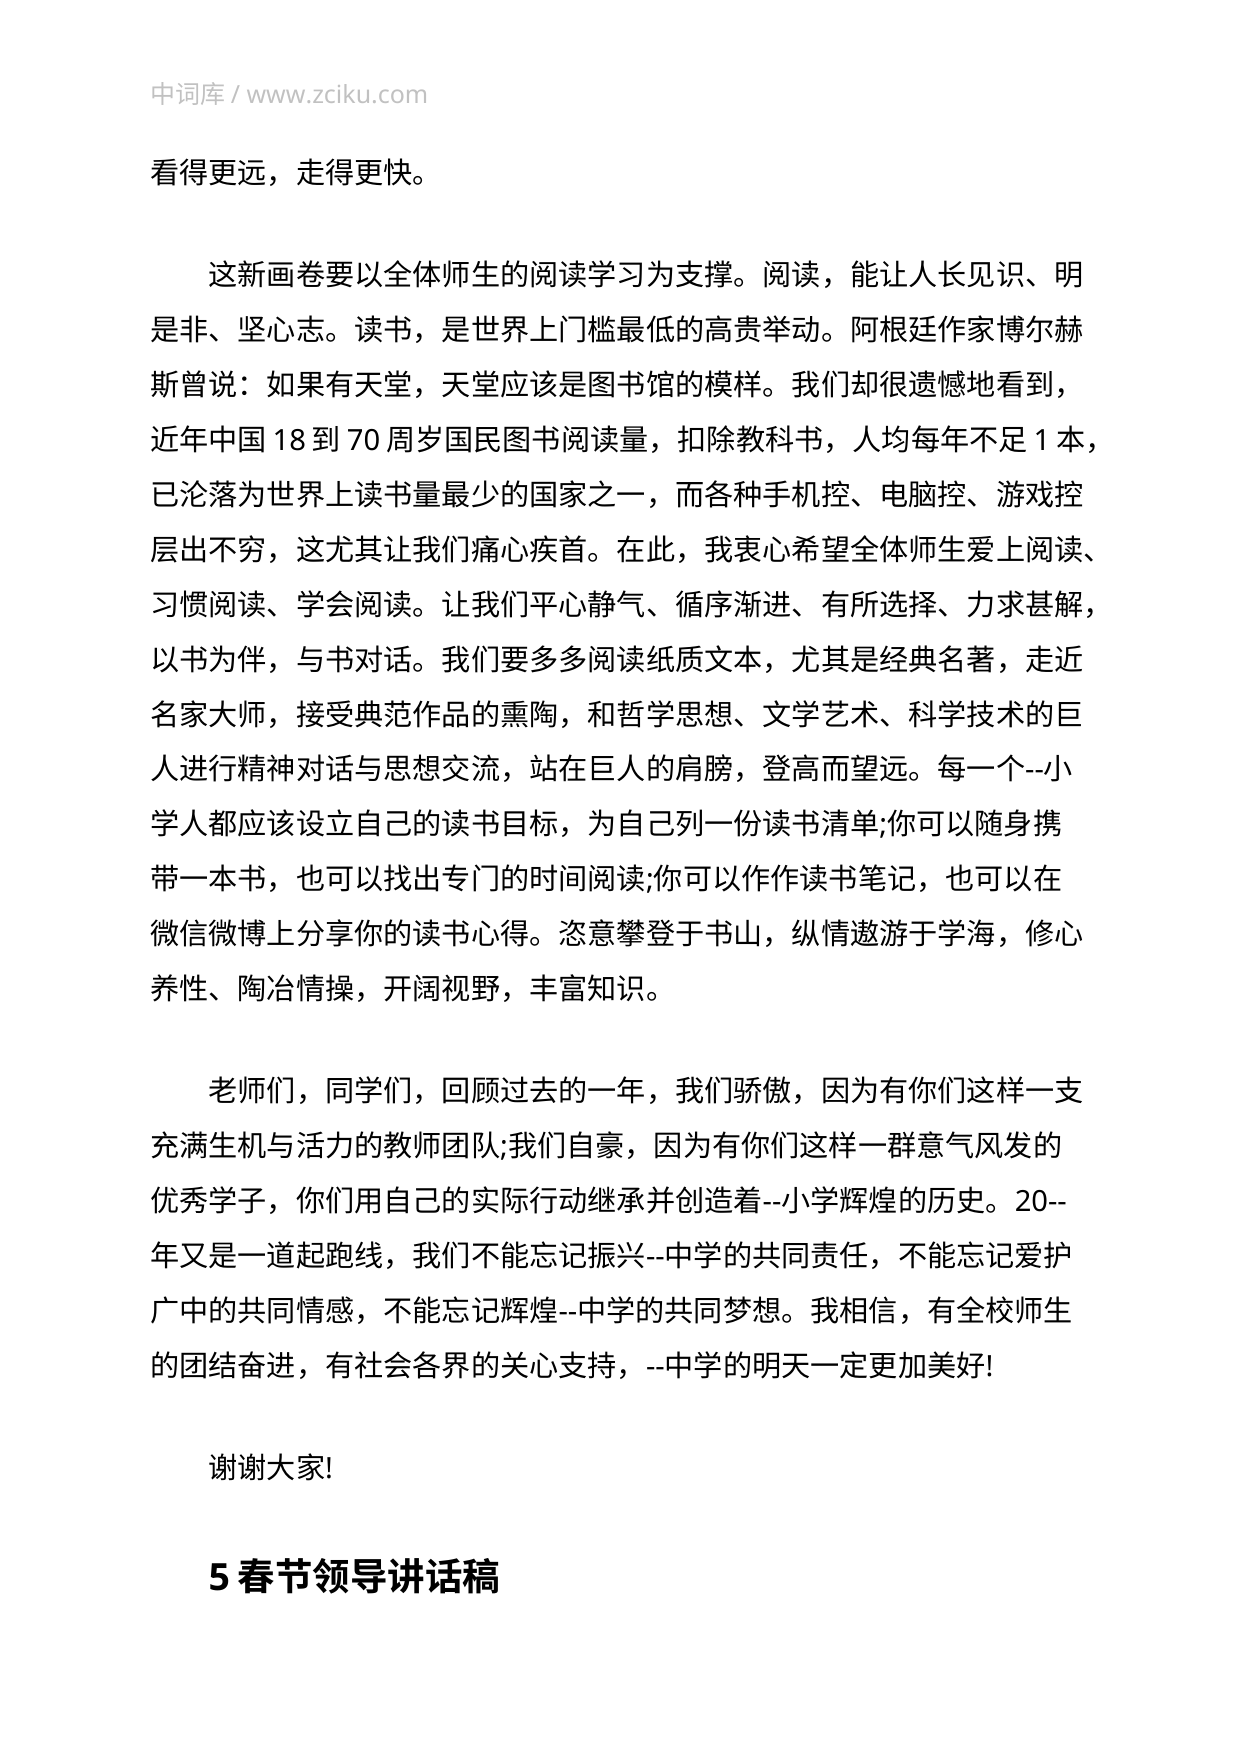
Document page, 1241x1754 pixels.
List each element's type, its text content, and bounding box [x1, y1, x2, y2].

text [150, 150, 1090, 192]
text 这新画卷要以全体师生的阅读学习为支撑。阅读，能让人长见识、明是非、坚心志。读书，是世界上门槛最低的高贵举动。阿根廷作家博尔赫斯曾说：如果有天堂，天堂应该是图书馆的模样。我们却很遗憾地看到，近年中国18到70周岁国民图书阅读量，扣除教科书，人均每年不足1本，已沦落为世界上读书量最少的国家之一，而各种手机控、电脑控、游戏控层出不穷，这尤其让我们痛心疾首。在此，我衷心希望全体师生爱上阅读、习惯阅读、学会阅读。让我们平心静气、循序渐进、有所选择、力求甚解，以书为伴，与书对话。我们要多多阅读纸质文本，尤其是经典名著，走近名家大师，接受典范作品的熏陶，和哲学思想、文学艺术、科学技术的巨人进行精神对话与思想交流，站在巨人的肩膀，登高而望远。每一个--小学人都应该设立自己的读书目标，为自己列一份读书清单;你可以随身携带一本书，也可以找出专门的时间阅读;你可以作作读书笔记，也可以在微信微博上分享你的读书心得。恣意攀登于书山，纵情遨游于学海，修心养性、陶冶情操，开阔视野，丰富知识。 [150, 252, 1090, 1008]
text 5春节领导讲话稿 [150, 1546, 1090, 1601]
text 老师们，同学们，回顾过去的一年，我们骄傲，因为有你们这样一支充满生机与活力的教师团队;我们自豪，因为有你们这样一群意气风发的优秀学子，你们用自己的实际行动继承并创造着--小学辉煌的历史。20--年又是一道起跑线，我们不能忘记振兴--中学的共同责任，不能忘记爱护广中的共同情感，不能忘记辉煌--中学的共同梦想。我相信，有全校师生的团结奋进，有社会各界的关心支持，--中学的明天一定更加美好! [150, 1068, 1090, 1385]
text 谢谢大家! [150, 1444, 1090, 1487]
